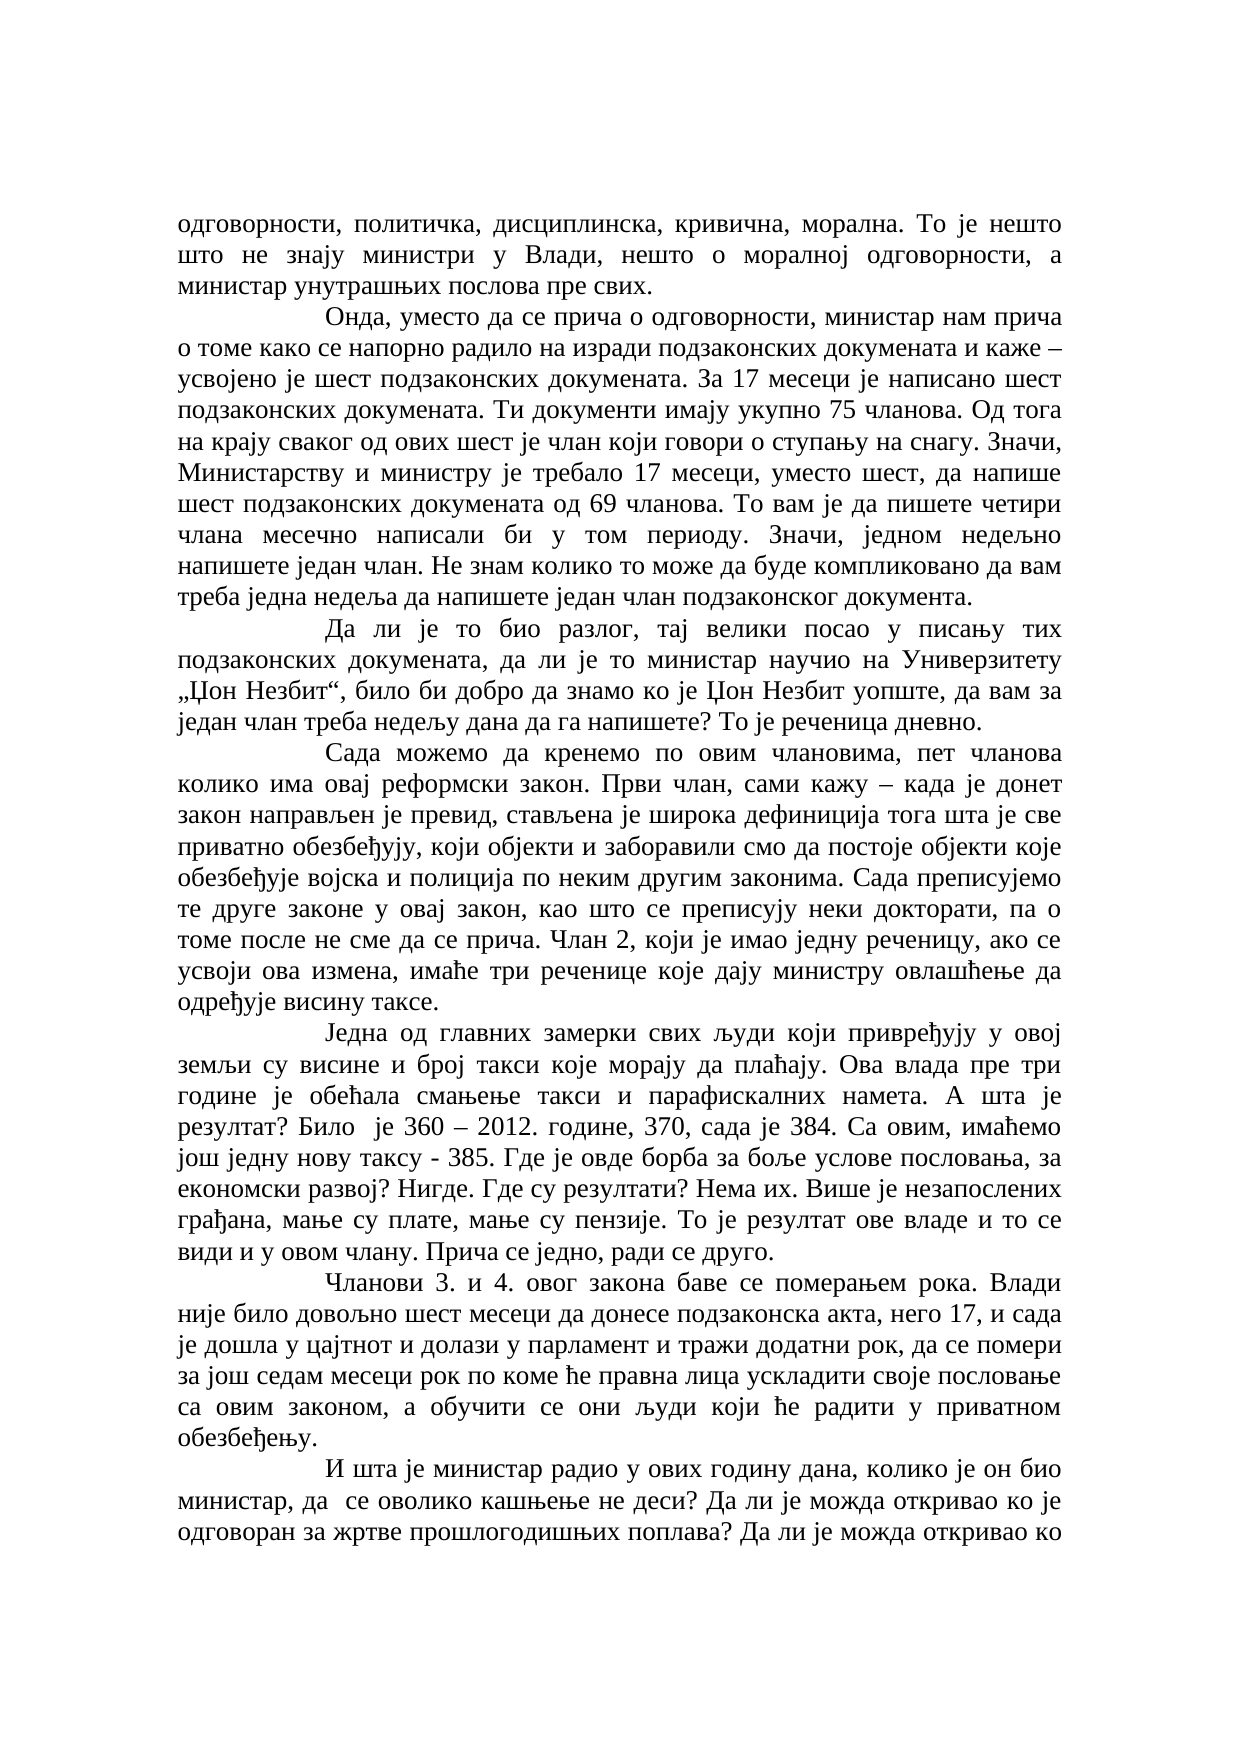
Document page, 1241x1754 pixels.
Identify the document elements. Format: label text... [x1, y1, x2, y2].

text Чланови 3. и 4. овог закона баве се померањем рока. Влади није било довољно шест месеци да донесе подзаконска акта, него 17, и сада је дошла у цајтнот и долази у парламент и тражи додатни рок, да се помери за још седам месеци рок по коме ће правна лица ускладити своје пословање са овим законом, а обучити се они људи који ће радити у приватном обезбеђењу. [177, 1266, 1063, 1453]
text Сада можемо да кренемо по овим члановима, пет чланова колико има овај реформски закон. Први члан, сами кажу – када је донет закон направљен је превид, стављена је широка дефиниција тога шта је све приватно обезбеђују, који објекти и заборавили смо да постоје објекти које обезбеђује војска и полиција по неким другим законима. Сада преписујемо те друге законе у овај закон, као што се преписују неки докторати, па о томе после не сме да се прича. Члан 2, који је имао једну реченицу, ако се усвоји ова измена, имаће три реченице које дају министру овлашћење да одређује висину таксе. [177, 736, 1063, 1017]
text Да ли је то био разлог, тај велики посао у писању тих подзаконских докумената, да ли је то министар научио на Универзитету „Џон Незбит“, било би добро да знамо ко је Џон Незбит уопште, да вам за један члан треба недељу дана да га напишете? То је реченица дневно. [177, 612, 1063, 736]
text Онда, уместо да се прича о одговорности, министар нам прича о томе како се напорно радило на изради подзаконских докумената и каже – усвојено је шест подзаконских докумената. За 17 месеци је написано шест подзаконских докумената. Ти документи имају укупно 75 чланова. Од тога на крају сваког од ових шест је члан који говори о ступању на снагу. Значи, Министарству и министру је требало 17 месеци, уместо шест, да напише шест подзаконских докумената од 69 чланова. То вам је да пишете четири члана месечно написали би у том периоду. Значи, једном недељно напишете један члан. Не знам колико то може да буде компликовано да вам треба једна недеља да напишете један члан подзаконског документа. [177, 300, 1063, 612]
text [177, 1453, 1063, 1546]
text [177, 207, 1063, 300]
text Једна од главних замерки свих људи који привређују у овој земљи су висине и број такси које морају да плаћају. Ова влада пре три године је обећала смањење такси и парафискалних намета. А шта је резултат? Било је 360 – 2012. године, 370, сада је 384. Са овим, имаћемо још једну нову таксу - 385. Где је овде борба за боље услове пословања, за економски развој? Нигде. Где су резултати? Нема их. Више је незапослених грађана, мање су плате, мање су пензије. То је резултат ове владе и то се види и у овом члану. Прича се једно, ради се друго. [177, 1017, 1063, 1266]
